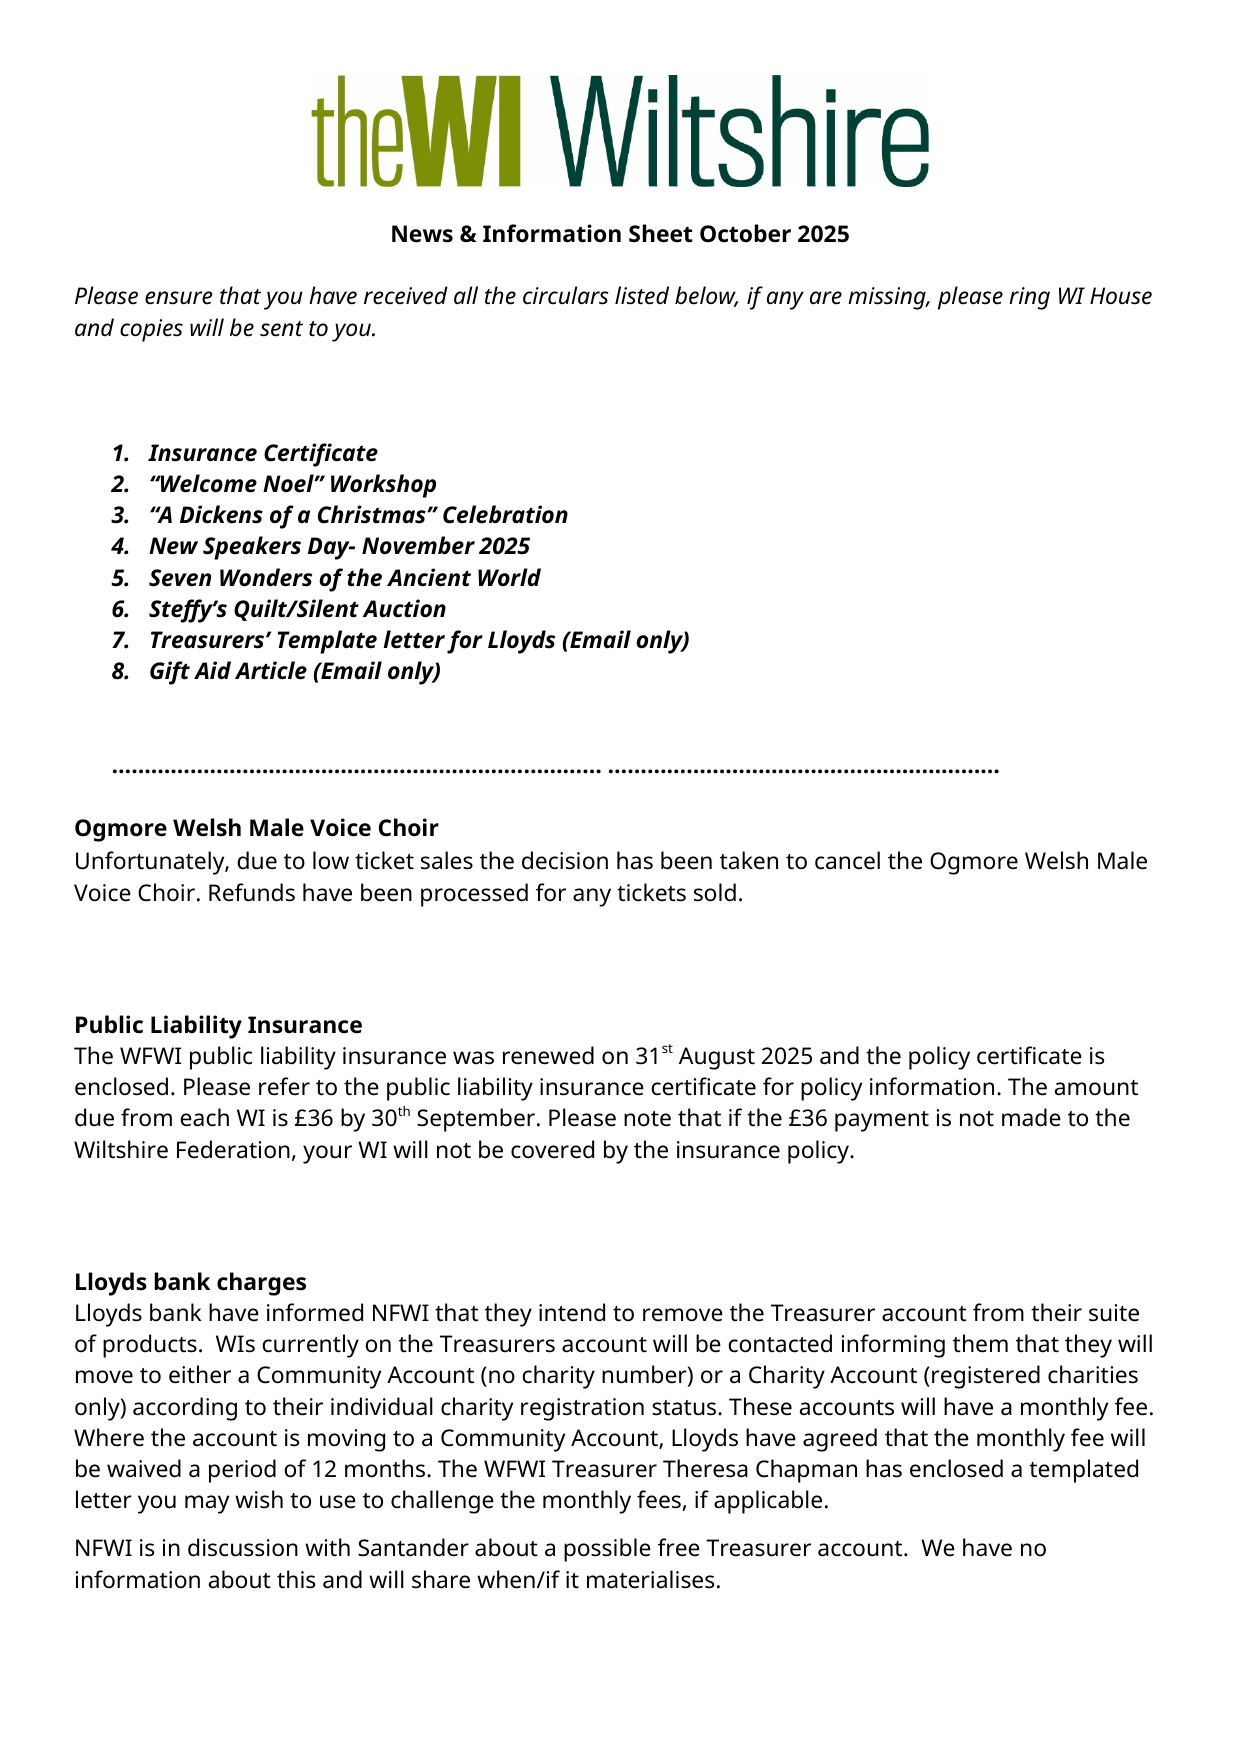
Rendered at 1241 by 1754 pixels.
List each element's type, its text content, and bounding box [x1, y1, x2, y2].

list “Welcome Noel” Workshop [111, 468, 1166, 499]
list Steffy’s Quilt/Silent Auction [111, 593, 1166, 624]
text Public Liability Insurance [74, 1008, 1166, 1040]
list Treasurers’ Template letter for Lloyds (Email only) [111, 624, 1166, 655]
picture [311, 75, 929, 187]
text News & Information Sheet October 2025 [74, 218, 1166, 249]
list Seven Wonders of the Ancient World [111, 561, 1166, 593]
list Gift Aid Article (Email only) [111, 655, 1166, 686]
text NFWI is in discussion with Santander about a possible free Treasurer account. We have no information about this and will share when/if it materialises. [74, 1532, 1166, 1595]
text Where the account is moving to a Community Account, Lloyds have agreed that the monthly fee will be waived a period of 12 months. The WFWI Treasurer Theresa Chapman has enclosed a templated letter you may wish to use to challenge the monthly fees, if applicable. [74, 1422, 1166, 1516]
text ………………………………………………………………… …………………………………………………… [111, 749, 1166, 780]
text Unfortunately, due to low ticket sales the decision has been taken to cancel the Ogmore Welsh Male Voice Choir. Refunds have been processed for any tickets sold. [74, 845, 1166, 908]
list Insurance Certificate [111, 436, 1166, 468]
text Lloyds bank charges [74, 1266, 1166, 1297]
list “A Dickens of a Christmas” Celebration [111, 499, 1166, 530]
text The WFWI public liability insurance was renewed on 31st August 2025 and the policy certificate is enclosed. Please refer to the public liability insurance certificate for policy information. The amount due from each WI is £36 by 30th September. Please note that if the £36 payment is not made to the Wiltshire Federation, your WI will not be covered by the insurance policy. [74, 1040, 1166, 1165]
text Ogmore Welsh Male Voice Choir [74, 811, 1166, 843]
list New Speakers Day- November 2025 [111, 530, 1166, 561]
text Please ensure that you have received all the circulars listed below, if any are missing, please ring WI House and copies will be sent to you. [74, 280, 1166, 343]
text Lloyds bank have informed NFWI that they intend to remove the Treasurer account from their suite of products. WIs currently on the Treasurers account will be contacted informing them that they will move to either a Community Account (no charity number) or a Charity Account (registered charities only) according to their individual charity registration status. These accounts will have a monthly fee. [74, 1297, 1166, 1422]
